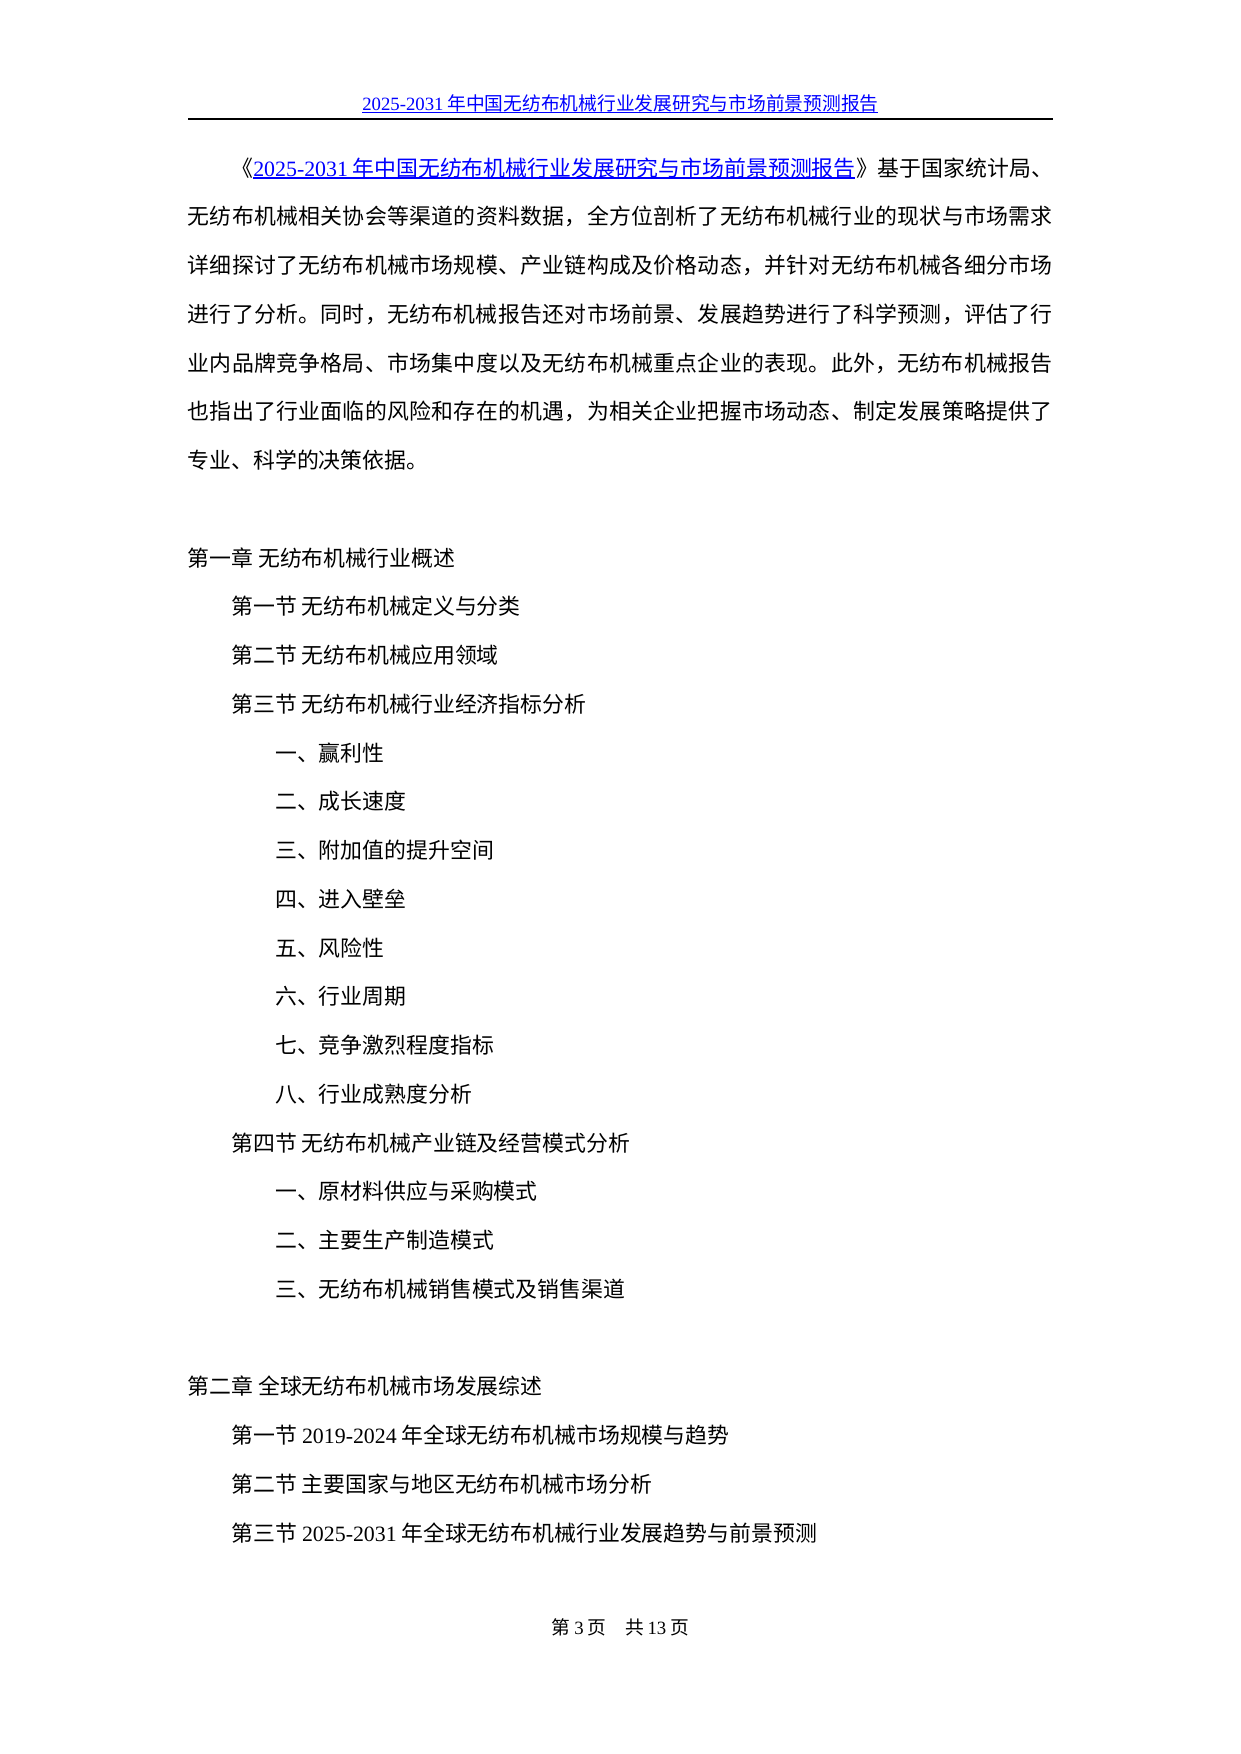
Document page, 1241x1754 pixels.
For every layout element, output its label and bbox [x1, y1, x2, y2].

text [187, 150, 1053, 1548]
